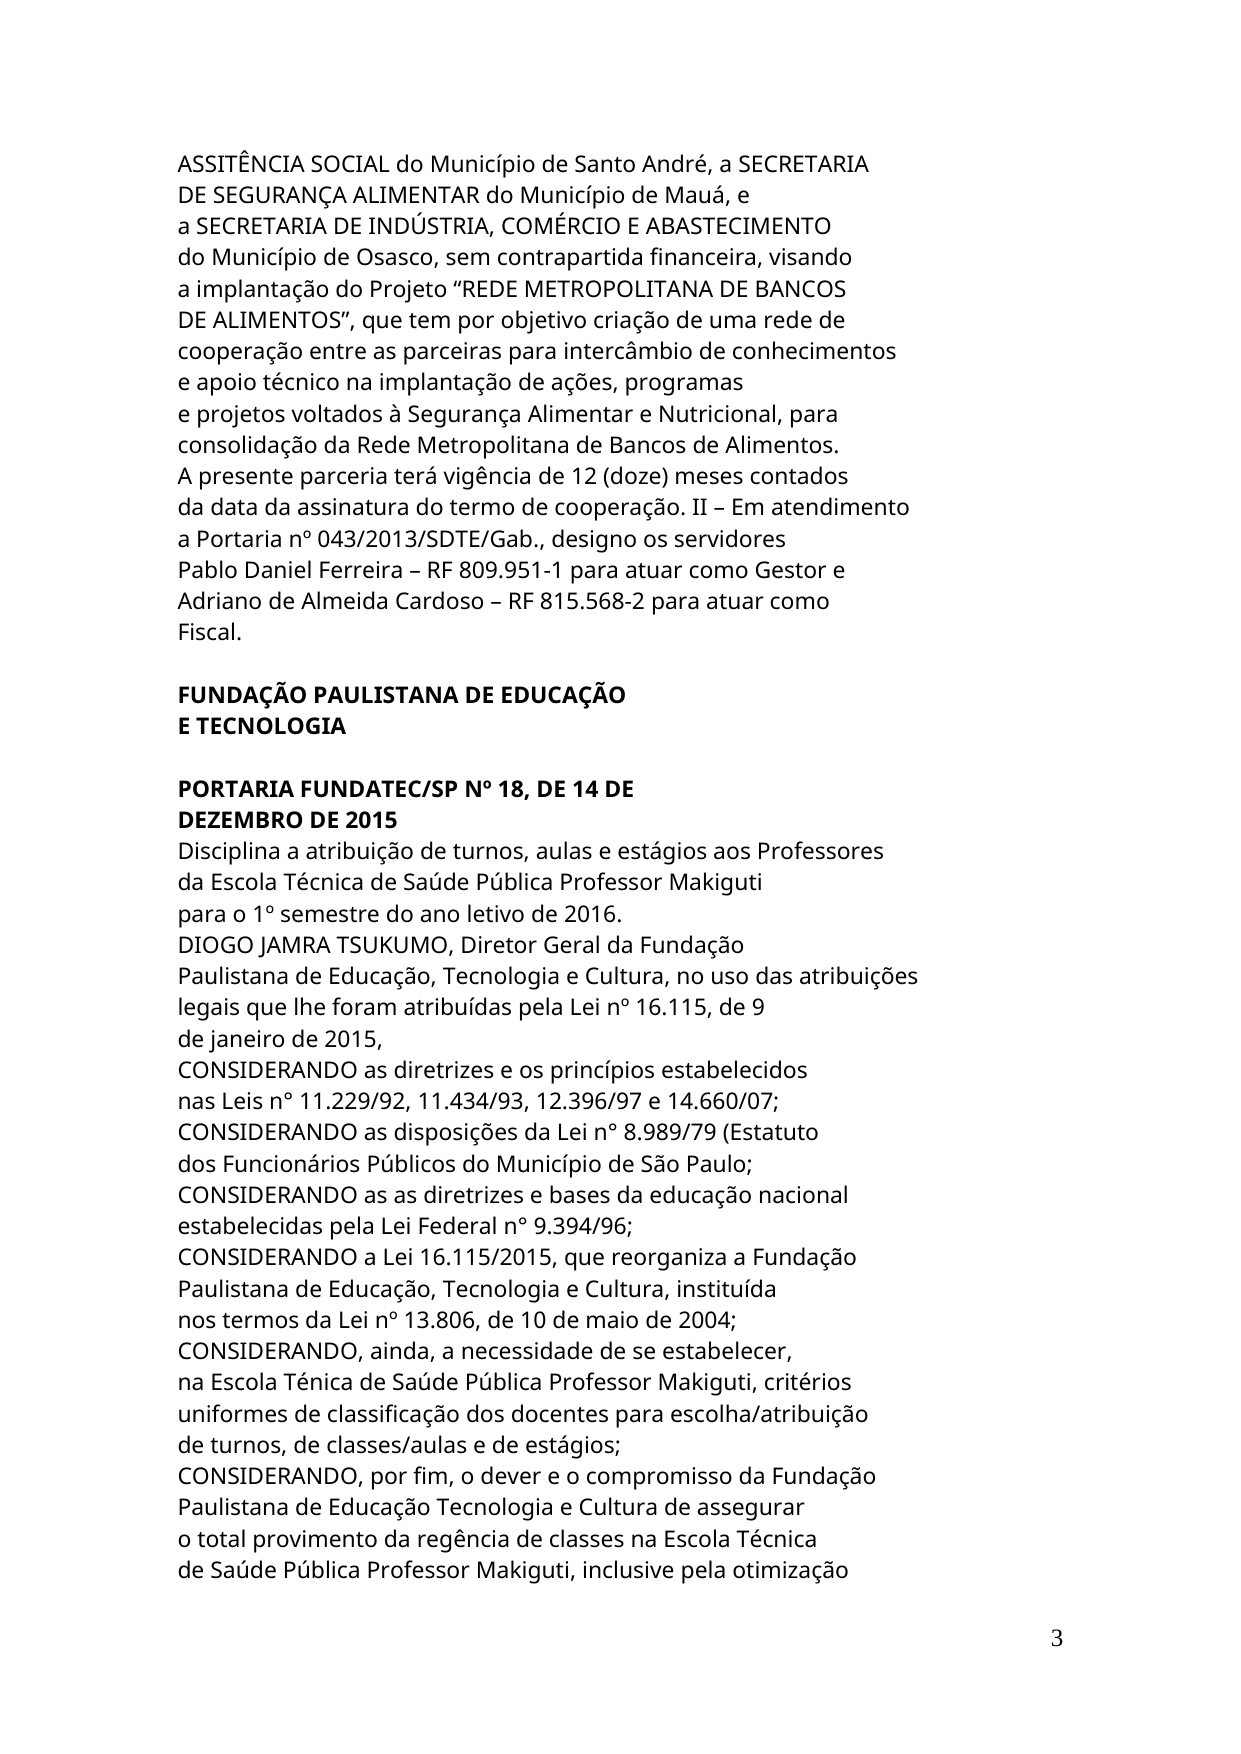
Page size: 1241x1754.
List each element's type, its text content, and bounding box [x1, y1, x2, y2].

text Adriano de Almeida Cardoso – RF 815.568-2 para atuar como [177, 585, 1063, 616]
text FUNDAÇÃO PAULISTANA DE EDUCAÇÃO [177, 679, 1063, 710]
text uniformes de classificação dos docentes para escolha/atribuição [177, 1398, 1063, 1429]
text de janeiro de 2015, [177, 1023, 1063, 1054]
text e projetos voltados à Segurança Alimentar e Nutricional, para [177, 398, 1063, 429]
text consolidação da Rede Metropolitana de Bancos de Alimentos. [177, 429, 1063, 460]
text Disciplina a atribuição de turnos, aulas e estágios aos Professores [177, 835, 1063, 866]
text DIOGO JAMRA TSUKUMO, Diretor Geral da Fundação [177, 929, 1063, 960]
text PORTARIA FUNDATEC/SP Nº 18, DE 14 DE [177, 773, 1063, 804]
text do Município de Osasco, sem contrapartida financeira, visando [177, 241, 1063, 273]
text DEZEMBRO DE 2015 [177, 804, 1063, 835]
text CONSIDERANDO a Lei 16.115/2015, que reorganiza a Fundação [177, 1241, 1063, 1273]
text DE ALIMENTOS”, que tem por objetivo criação de uma rede de [177, 304, 1063, 335]
text para o 1º semestre do ano letivo de 2016. [177, 898, 1063, 929]
text da data da assinatura do termo de cooperação. II – Em atendimento [177, 491, 1063, 523]
text legais que lhe foram atribuídas pela Lei nº 16.115, de 9 [177, 991, 1063, 1023]
text e apoio técnico na implantação de ações, programas [177, 366, 1063, 398]
text o total provimento da regência de classes na Escola Técnica [177, 1523, 1063, 1554]
text a SECRETARIA DE INDÚSTRIA, COMÉRCIO E ABASTECIMENTO [177, 210, 1063, 241]
text E TECNOLOGIA [177, 710, 1063, 741]
text na Escola Ténica de Saúde Pública Professor Makiguti, critérios [177, 1366, 1063, 1398]
text ASSITÊNCIA SOCIAL do Município de Santo André, a SECRETARIA [177, 148, 1063, 179]
text de Saúde Pública Professor Makiguti, inclusive pela otimização [177, 1554, 1063, 1585]
text CONSIDERANDO as diretrizes e os princípios estabelecidos [177, 1054, 1063, 1085]
text a Portaria nº 043/2013/SDTE/Gab., designo os servidores [177, 523, 1063, 554]
text dos Funcionários Públicos do Município de São Paulo; [177, 1148, 1063, 1179]
text cooperação entre as parceiras para intercâmbio de conhecimentos [177, 335, 1063, 366]
text estabelecidas pela Lei Federal n° 9.394/96; [177, 1210, 1063, 1241]
text Paulistana de Educação, Tecnologia e Cultura, no uso das atribuições [177, 960, 1063, 991]
text Pablo Daniel Ferreira – RF 809.951-1 para atuar como Gestor e [177, 554, 1063, 585]
text CONSIDERANDO, por fim, o dever e o compromisso da Fundação [177, 1460, 1063, 1491]
text CONSIDERANDO as as diretrizes e bases da educação nacional [177, 1179, 1063, 1210]
text nas Leis n° 11.229/92, 11.434/93, 12.396/97 e 14.660/07; [177, 1085, 1063, 1116]
text de turnos, de classes/aulas e de estágios; [177, 1429, 1063, 1460]
text DE SEGURANÇA ALIMENTAR do Município de Mauá, e [177, 179, 1063, 210]
text Fiscal. [177, 616, 1063, 648]
text da Escola Técnica de Saúde Pública Professor Makiguti [177, 866, 1063, 898]
text Paulistana de Educação Tecnologia e Cultura de assegurar [177, 1491, 1063, 1523]
text nos termos da Lei nº 13.806, de 10 de maio de 2004; [177, 1304, 1063, 1335]
text CONSIDERANDO as disposições da Lei n° 8.989/79 (Estatuto [177, 1116, 1063, 1148]
text a implantação do Projeto “REDE METROPOLITANA DE BANCOS [177, 273, 1063, 304]
text CONSIDERANDO, ainda, a necessidade de se estabelecer, [177, 1335, 1063, 1366]
text A presente parceria terá vigência de 12 (doze) meses contados [177, 460, 1063, 491]
text Paulistana de Educação, Tecnologia e Cultura, instituída [177, 1273, 1063, 1304]
